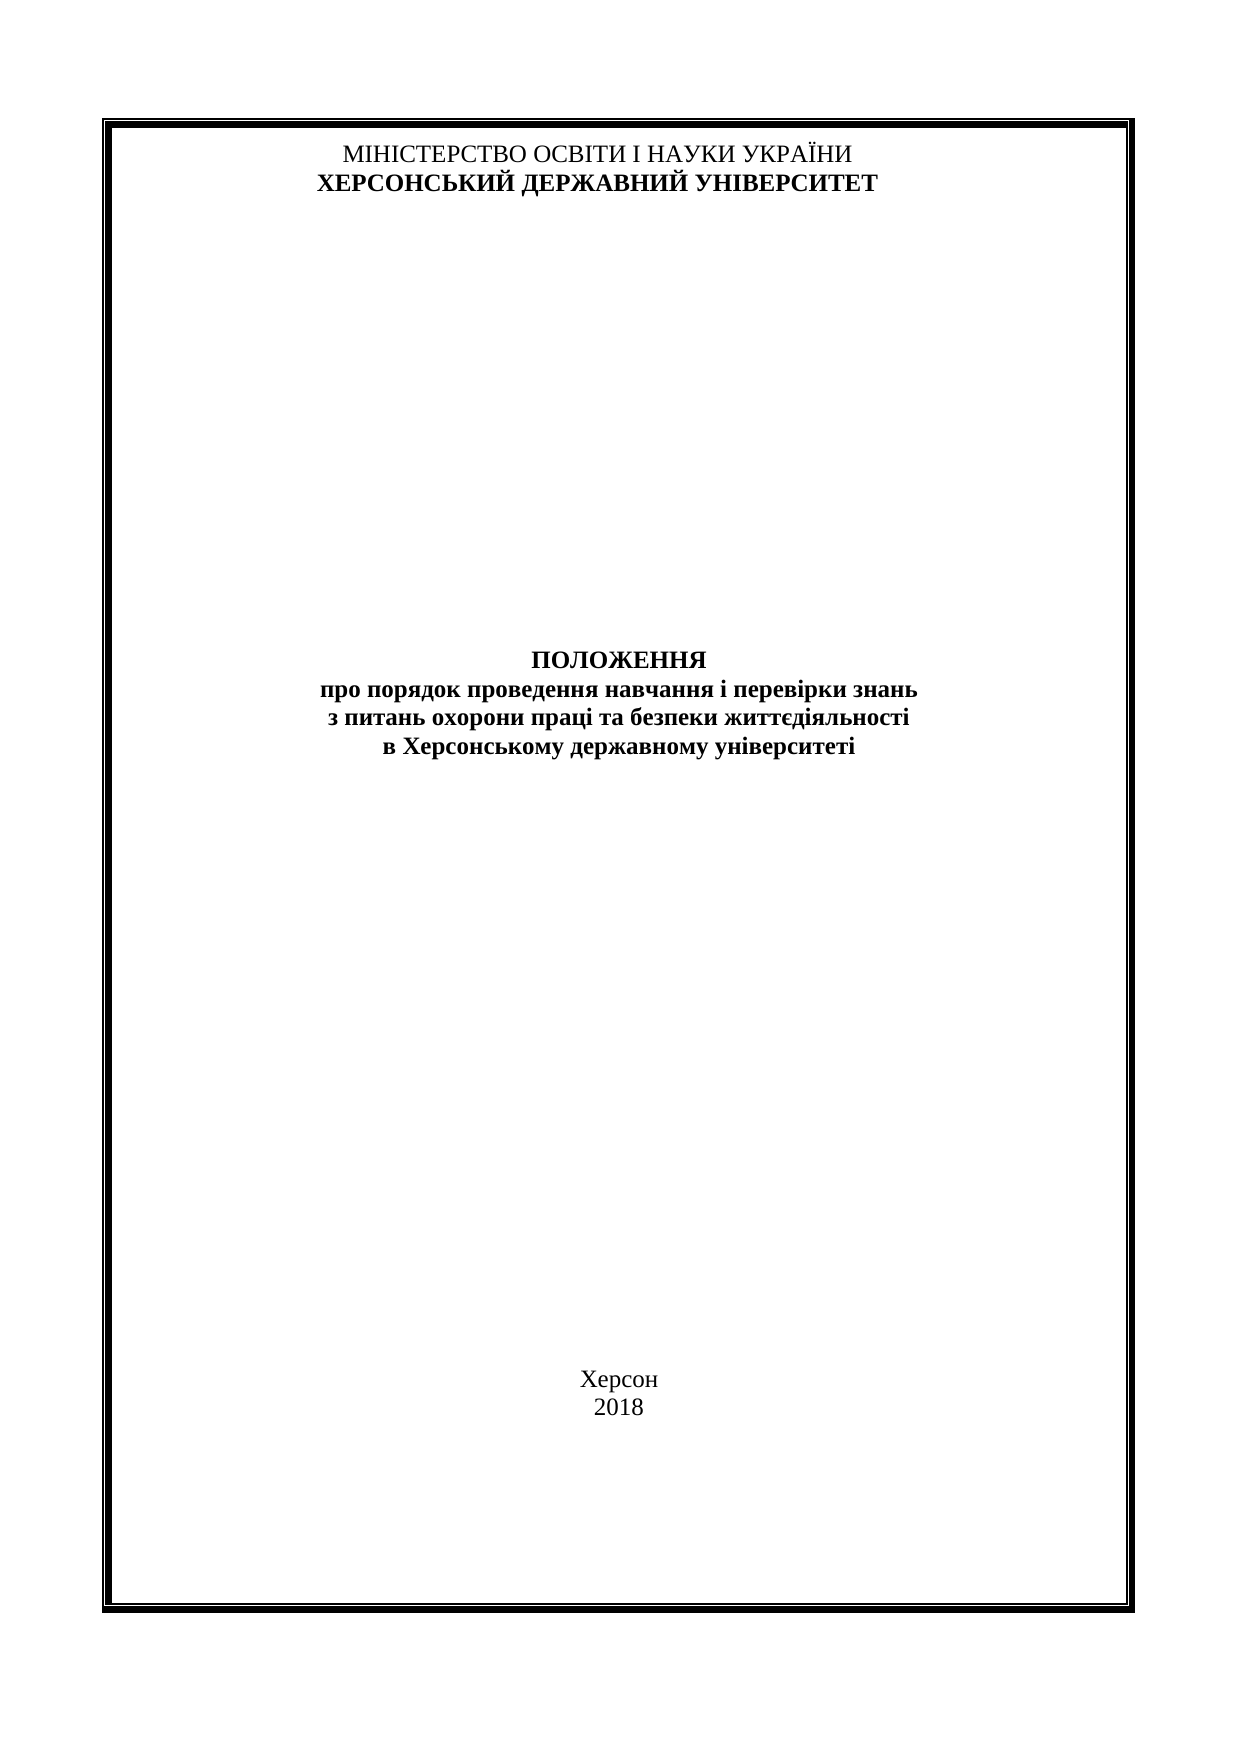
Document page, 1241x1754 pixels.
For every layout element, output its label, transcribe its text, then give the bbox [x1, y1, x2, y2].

table_header ПОЛОЖЕННЯ про порядок проведення навчання і перевірки знань з питань охорони праці та безпеки життєдіяльності в Херсонському державному університеті Херсон 2018 [112, 128, 1126, 1603]
